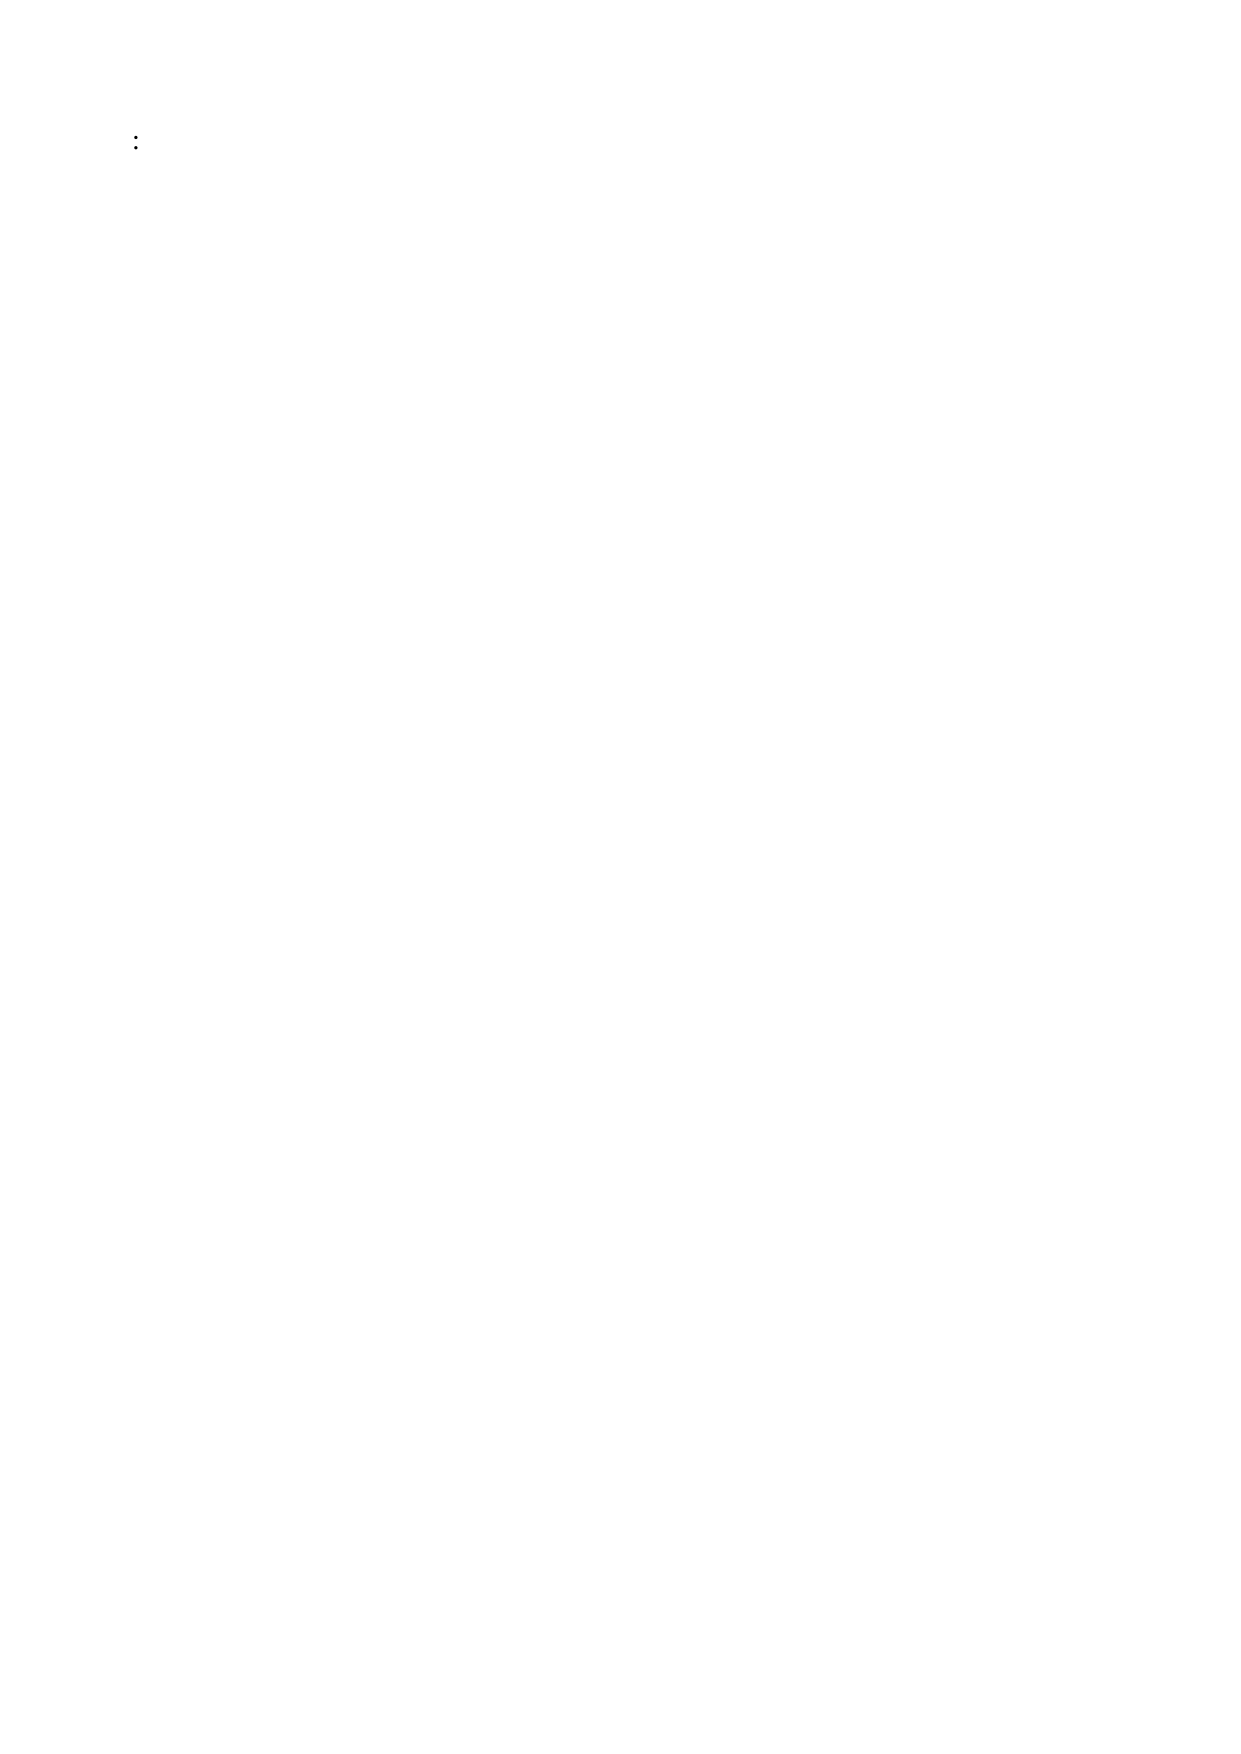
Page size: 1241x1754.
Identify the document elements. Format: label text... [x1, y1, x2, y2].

text : [132, 127, 1109, 155]
